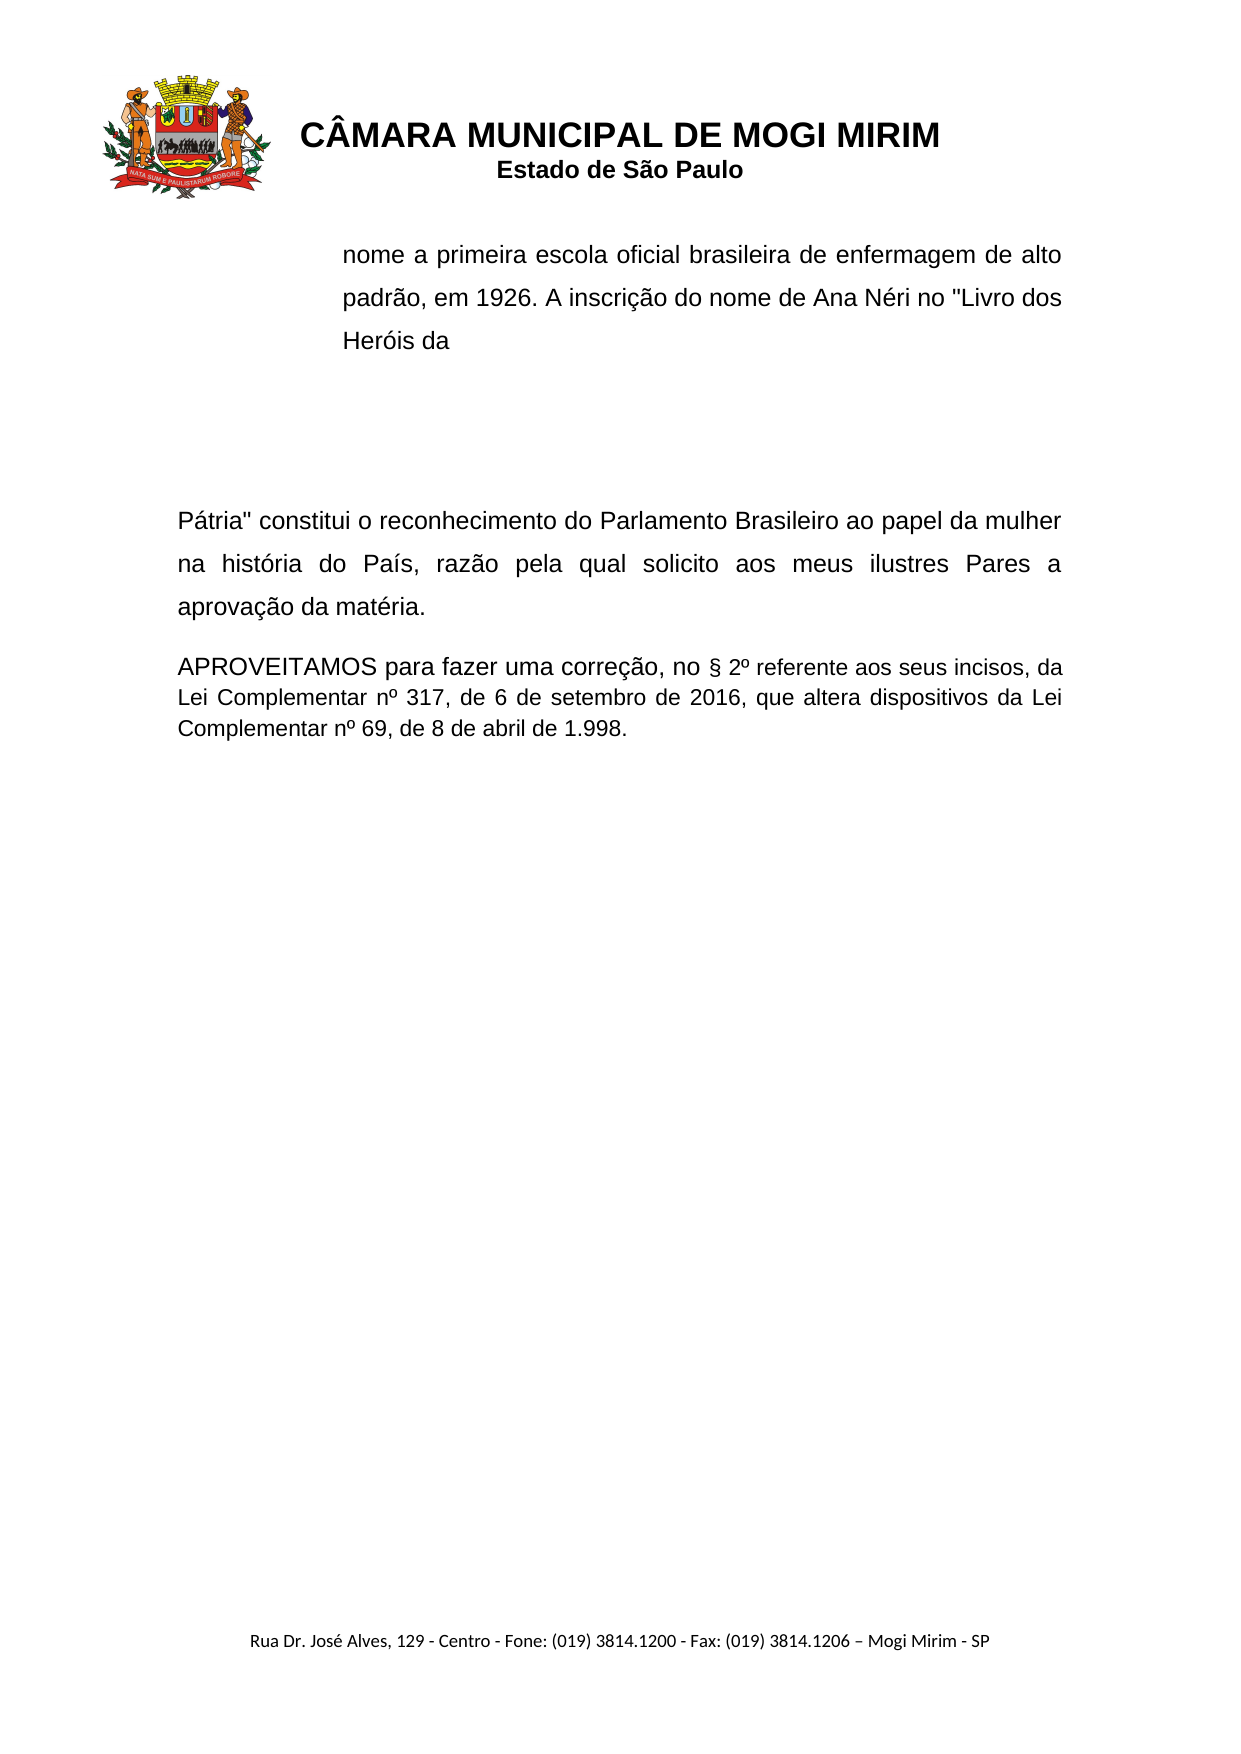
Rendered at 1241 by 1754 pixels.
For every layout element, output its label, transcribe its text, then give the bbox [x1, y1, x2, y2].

picture [101, 75, 272, 199]
text Pátria" constitui o reconhecimento do Parlamento Brasileiro ao papel da mulher na história do País, razão pela qual solicito aos meus ilustres Pares a aprovação da matéria. [177, 506, 1063, 621]
text APROVEITAMOS para fazer uma correção, no § 2º referente aos seus incisos, da Lei Complementar nº 317, de 6 de setembro de 2016, que altera dispositivos da Lei Complementar nº 69, de 8 de abril de 1.998. [177, 652, 1063, 741]
